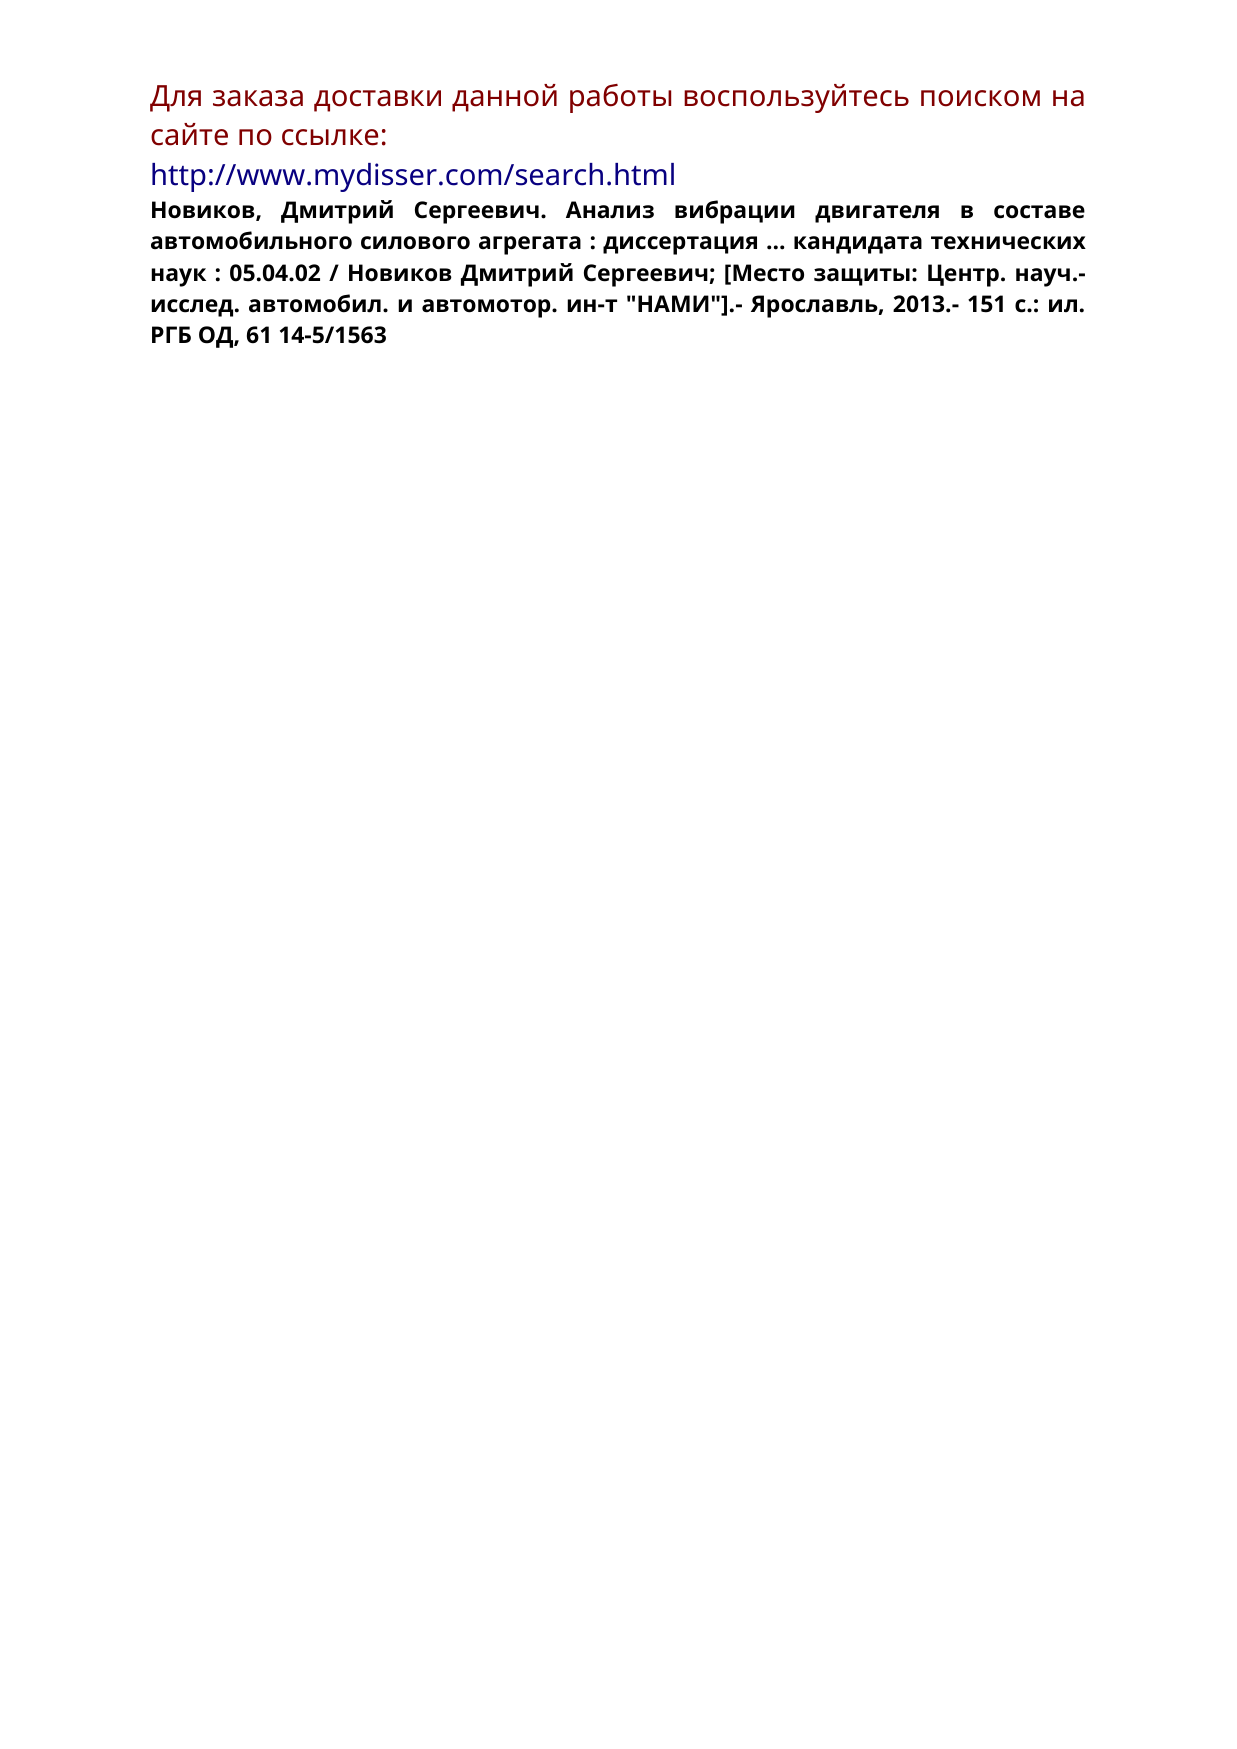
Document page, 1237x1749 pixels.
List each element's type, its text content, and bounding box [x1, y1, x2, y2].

text Новиков, Дмитрий Сергеевич. Анализ вибрации двигателя в составе автомобильного силового агрегата : диссертация ... кандидата технических наук : 05.04.02 / Новиков Дмитрий Сергеевич; [Место защиты: Центр. науч.-исслед. автомобил. и автомотор. ин-т "НАМИ"].- Ярославль, 2013.- 151 с.: ил. РГБ ОД, 61 14-5/1563 [150, 194, 1086, 350]
